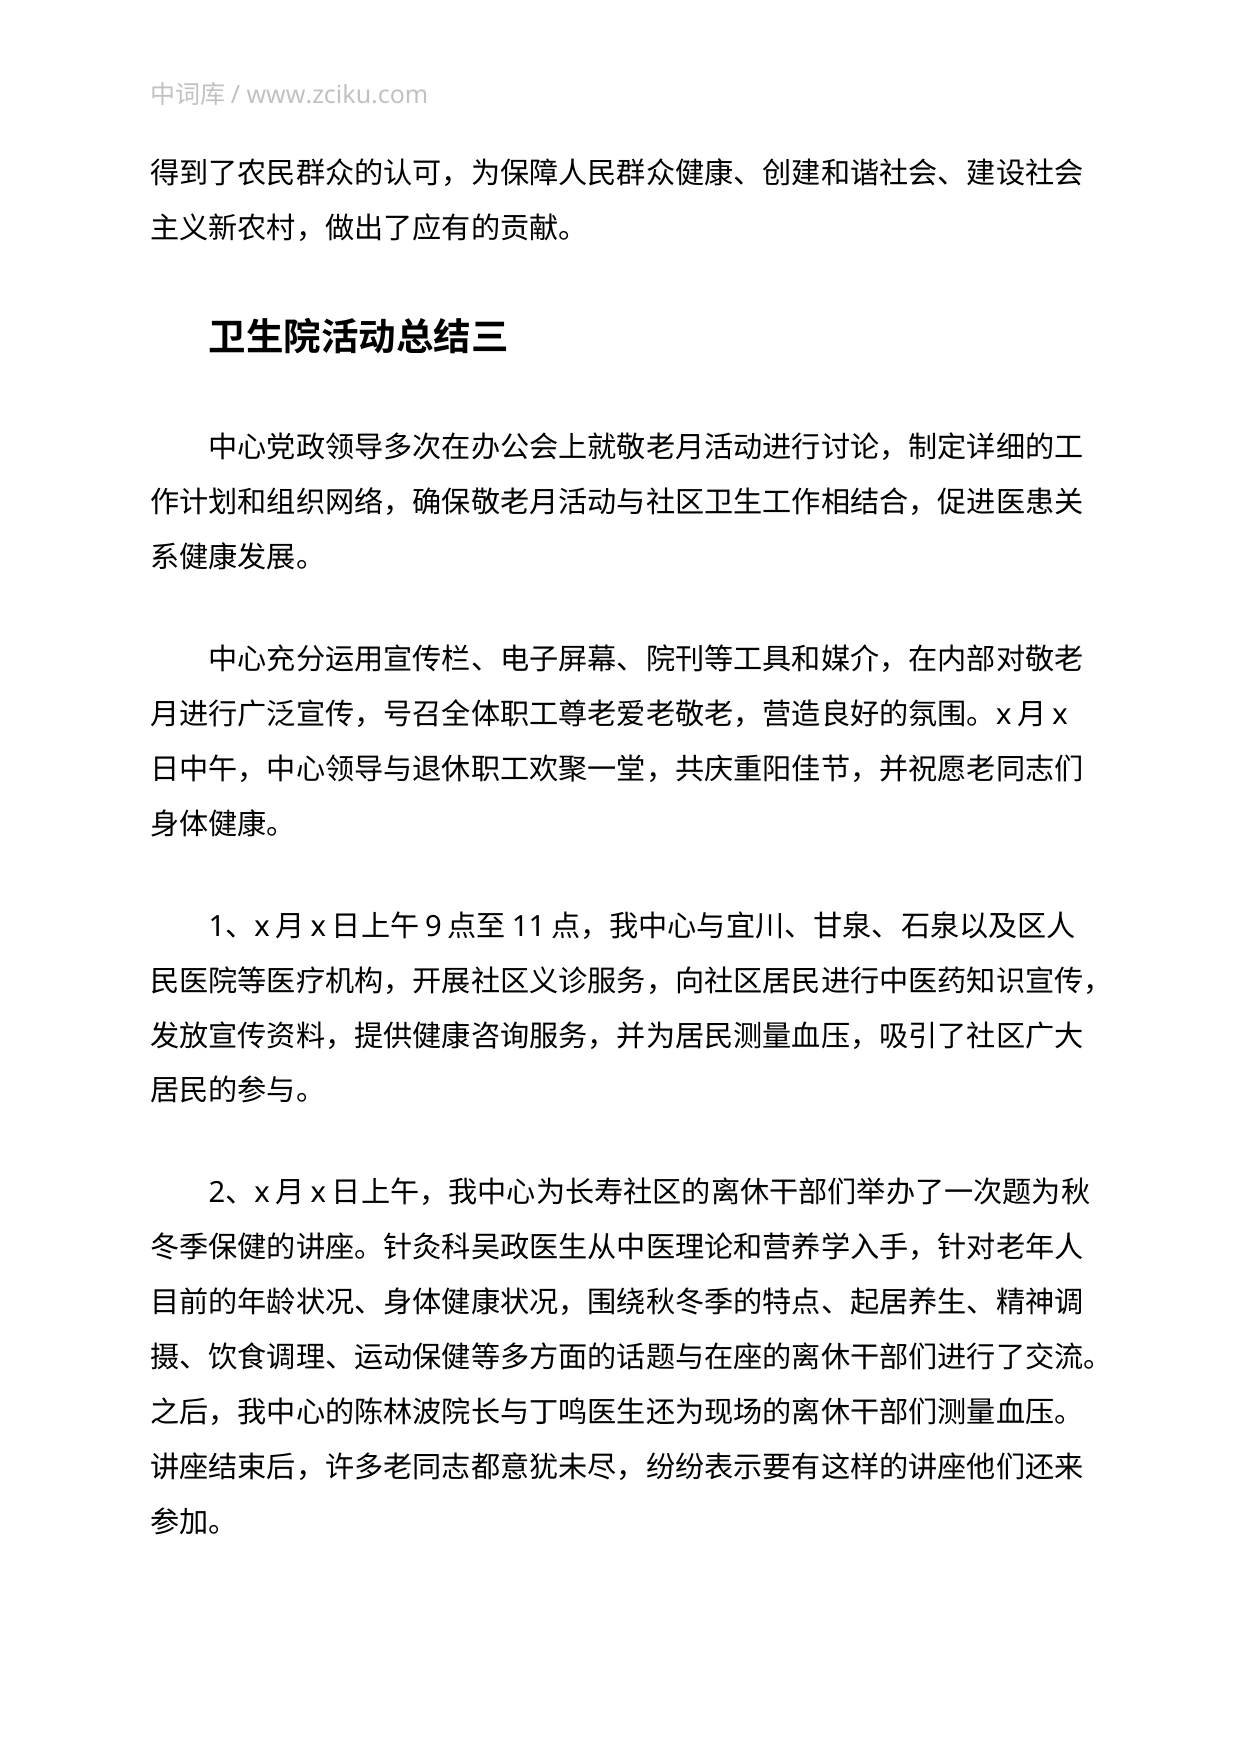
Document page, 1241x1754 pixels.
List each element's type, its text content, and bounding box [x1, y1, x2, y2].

text 中心充分运用宣传栏、电子屏幕、院刊等工具和媒介，在内部对敬老月进行广泛宣传，号召全体职工尊老爱老敬老，营造良好的氛围。x月x日中午，中心领导与退休职工欢聚一堂，共庆重阳佳节，并祝愿老同志们身体健康。 [150, 636, 1090, 843]
text 中心党政领导多次在办公会上就敬老月活动进行讨论，制定详细的工作计划和组织网络，确保敬老月活动与社区卫生工作相结合，促进医患关系健康发展。 [150, 424, 1090, 576]
text 卫生院活动总结三 [150, 307, 1090, 361]
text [150, 150, 1090, 247]
text 1、x月x日上午9点至11点，我中心与宜川、甘泉、石泉以及区人民医院等医疗机构，开展社区义诊服务，向社区居民进行中医药知识宣传，发放宣传资料，提供健康咨询服务，并为居民测量血压，吸引了社区广大居民的参与。 [150, 902, 1090, 1109]
text 2、x月x日上午，我中心为长寿社区的离休干部们举办了一次题为秋冬季保健的讲座。针灸科吴政医生从中医理论和营养学入手，针对老年人目前的年龄状况、身体健康状况，围绕秋冬季的特点、起居养生、精神调摄、饮食调理、运动保健等多方面的话题与在座的离休干部们进行了交流。之后，我中心的陈林波院长与丁鸣医生还为现场的离休干部们测量血压。讲座结束后，许多老同志都意犹未尽，纷纷表示要有这样的讲座他们还来参加。 [150, 1169, 1090, 1541]
